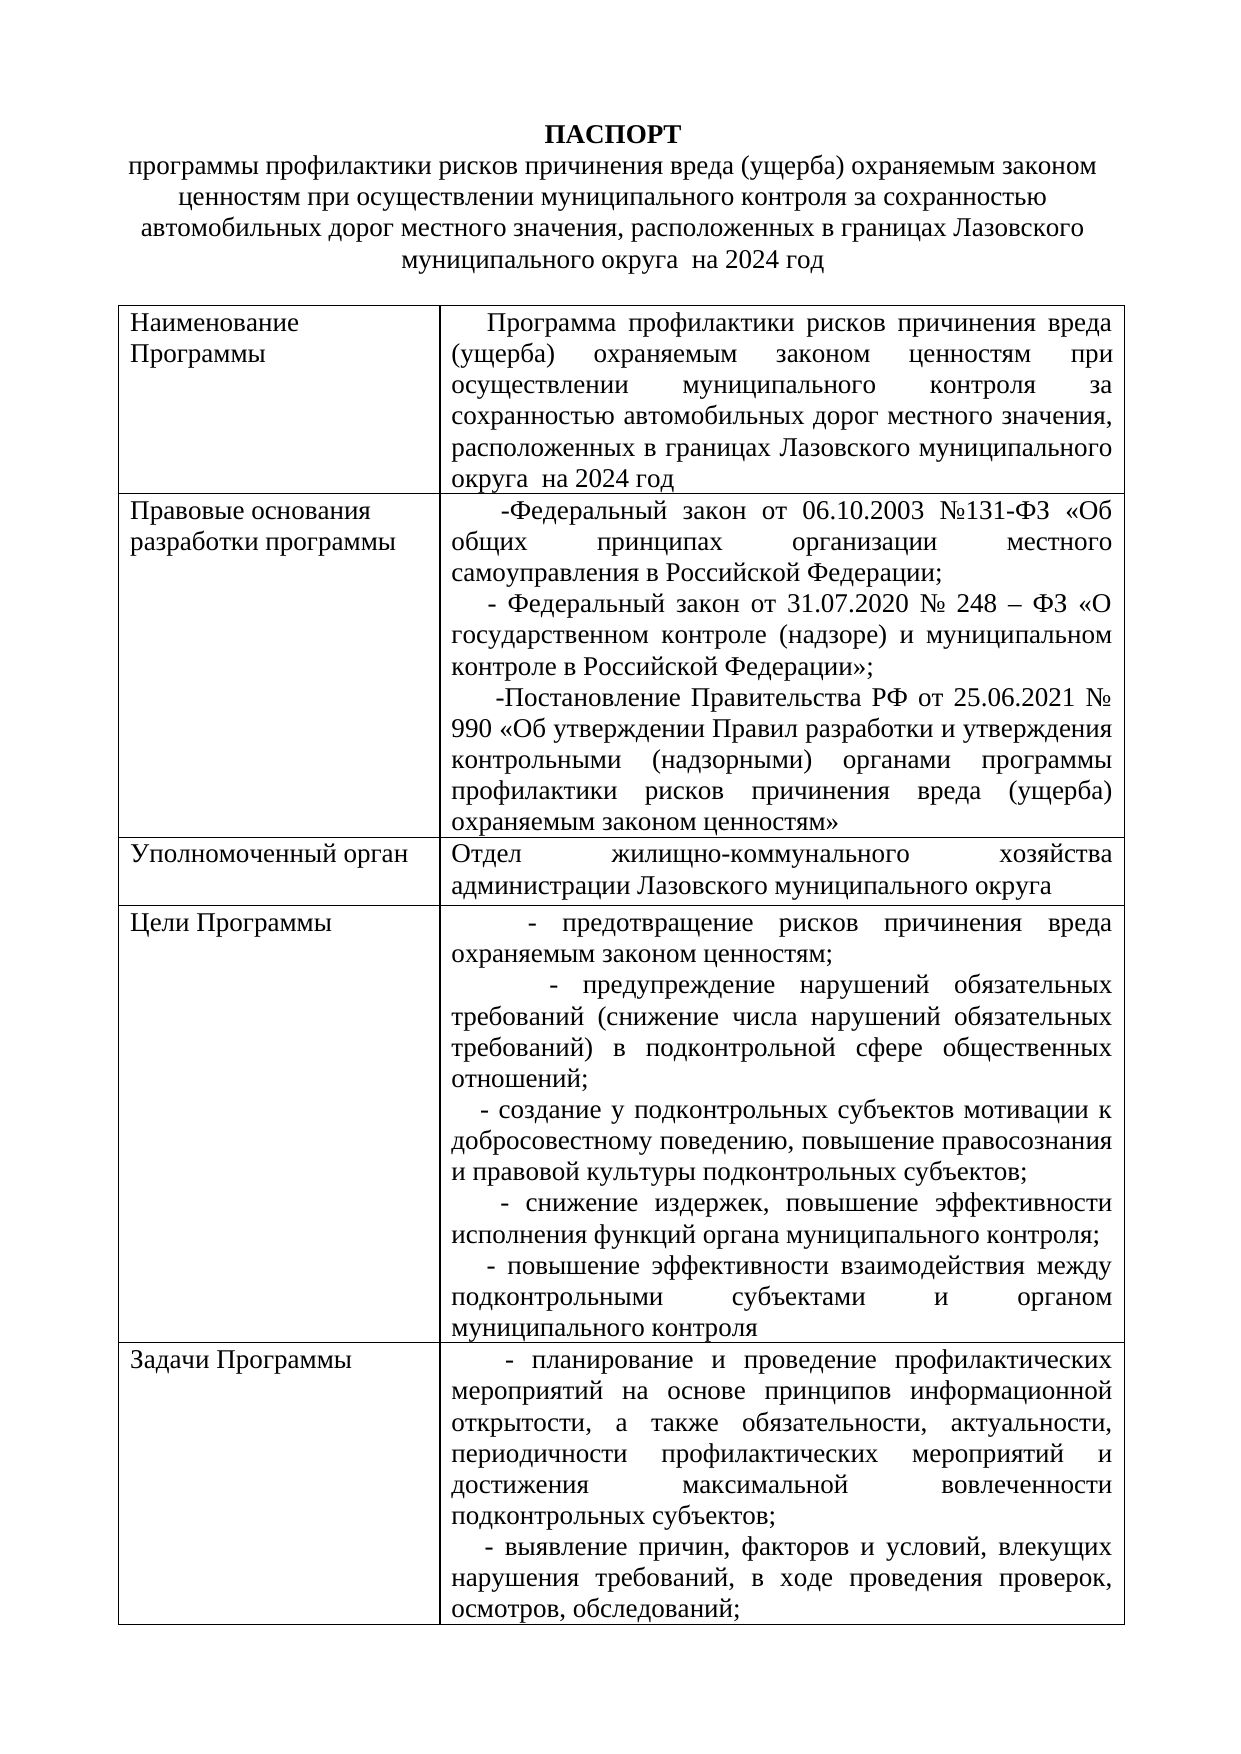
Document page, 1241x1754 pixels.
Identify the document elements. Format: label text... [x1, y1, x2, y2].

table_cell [441, 1343, 1124, 1624]
table_header Наименование Программы [119, 306, 439, 493]
table_cell Правовые основания разработки программы [119, 494, 439, 837]
subtitle программы профилактики рисков причинения вреда (ущерба) охраняемым законом ценностям при осуществлении муниципального контроля за сохранностью автомобильных дорог местного значения, расположенных в границах Лазовского муниципального округа на 2024 год [118, 149, 1107, 274]
subtitle ПАСПОРТ [118, 118, 1107, 149]
table_header Программа профилактики рисков причинения вреда (ущерба) охраняемым законом ценностям при осуществлении муниципального контроля за сохранностью автомобильных дорог местного значения, расположенных в границах Лазовского муниципального округа на 2024 год [441, 306, 1124, 493]
table_cell Уполномоченный орган [119, 838, 439, 905]
table_cell Отдел жилищно-коммунального хозяйства администрации Лазовского муниципального округа [441, 838, 1124, 905]
table_cell -Федеральный закон от 06.10.2003 №131-ФЗ «Об общих принципах организации местного самоуправления в Российской Федерации; - Федеральный закон от 31.07.2020 № 248 – ФЗ «О государственном контроле (надзоре) и муниципальном контроле в Российской Федерации»; -Постановление Правительства РФ от 25.06.2021 № 990 «Об утверждении Правил разработки и утверждения контрольными (надзорными) органами программы профилактики рисков причинения вреда (ущерба) охраняемым законом ценностям» [441, 494, 1124, 837]
table_cell Задачи Программы [119, 1343, 439, 1624]
table_cell Цели Программы [119, 906, 439, 1342]
table_cell - предотвращение рисков причинения вреда охраняемым законом ценностям; - предупреждение нарушений обязательных требований (снижение числа нарушений обязательных требований) в подконтрольной сфере общественных отношений; - создание у подконтрольных субъектов мотивации к добросовестному поведению, повышение правосознания и правовой культуры подконтрольных субъектов; - снижение издержек, повышение эффективности исполнения функций органа муниципального контроля; - повышение эффективности взаимодействия между подконтрольными субъектами и органом муниципального контроля [441, 906, 1124, 1342]
